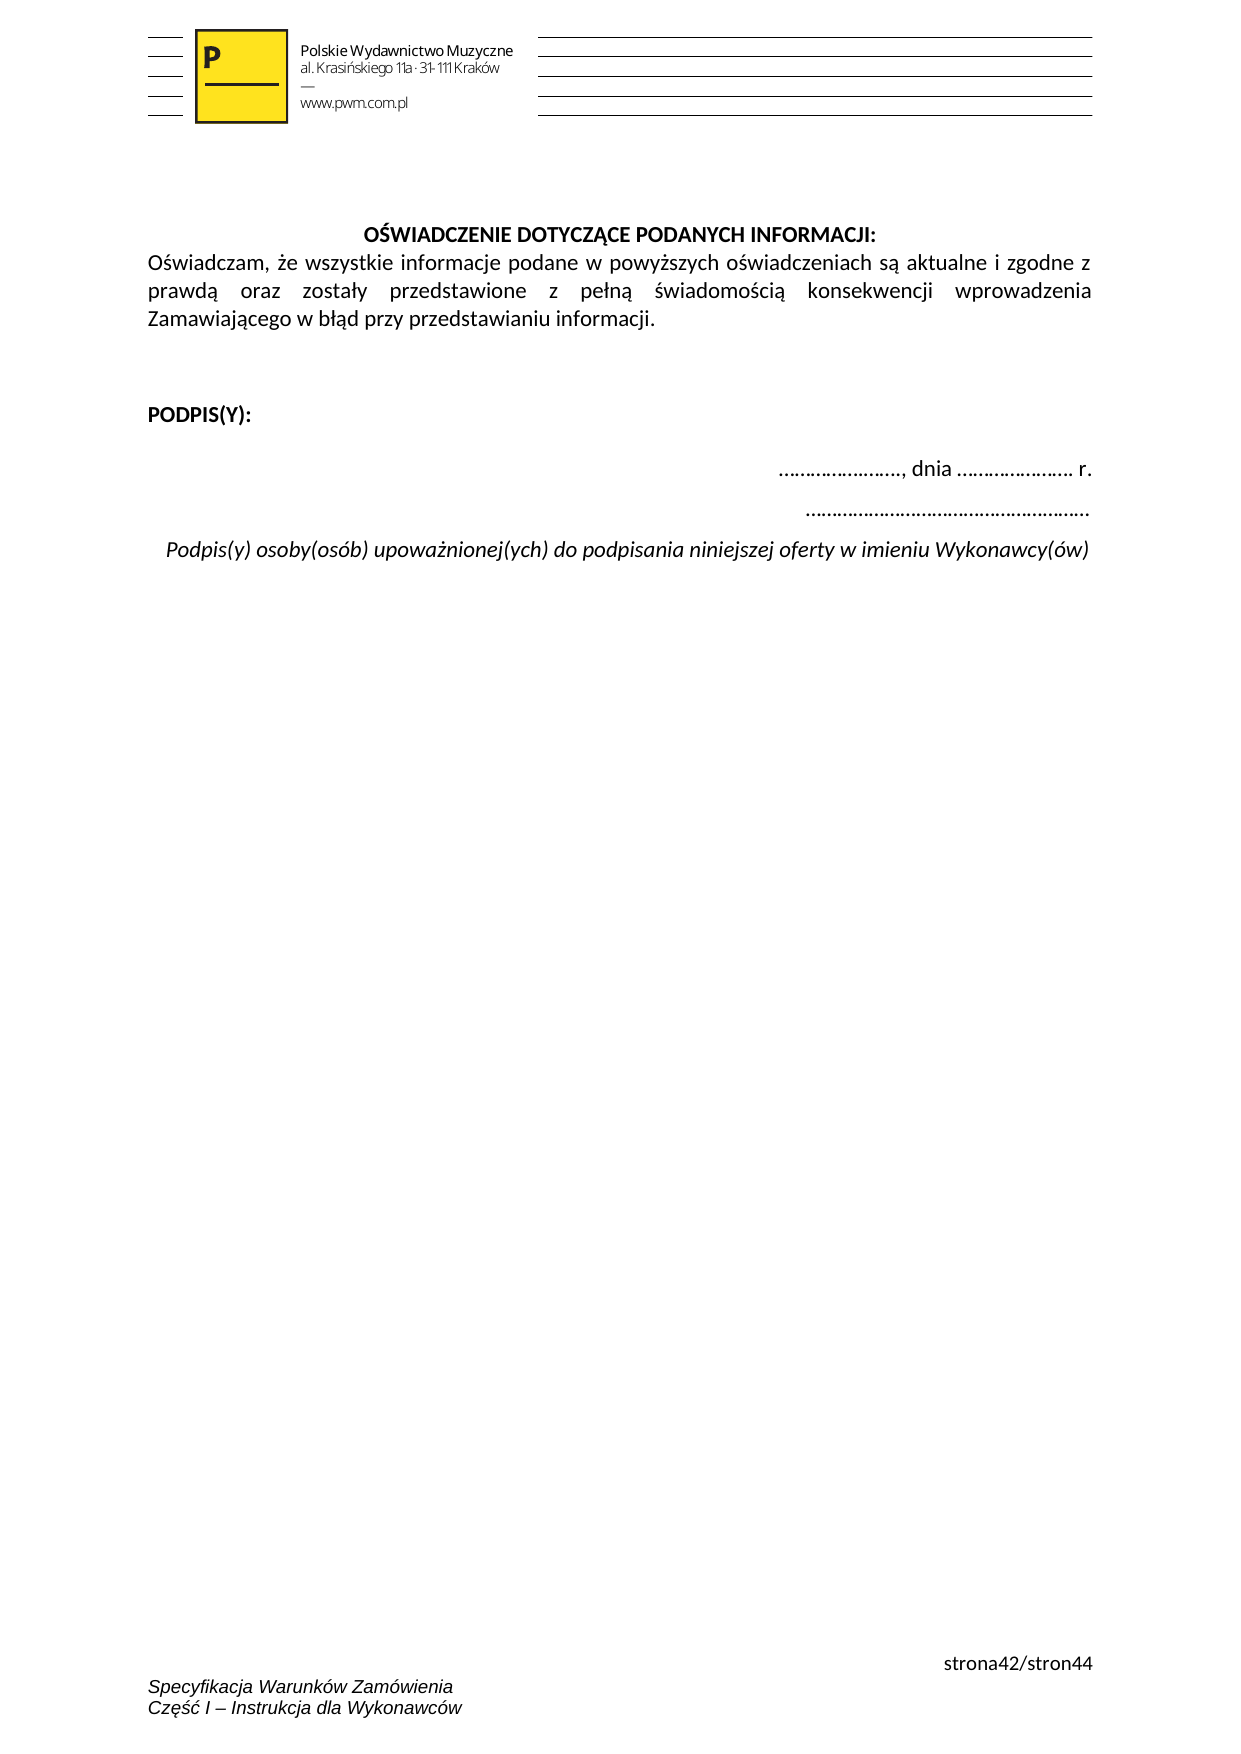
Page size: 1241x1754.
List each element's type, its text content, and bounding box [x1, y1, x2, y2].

text Oświadczam, że wszystkie informacje podane w powyższych oświadczeniach są aktualne i zgodne z prawdą oraz zostały przedstawione z pełną świadomością konsekwencji wprowadzenia Zamawiającego w błąd przy przedstawianiu informacji. [148, 248, 1093, 332]
text PODPIS(Y): [148, 401, 1093, 429]
text ……………………………………………… [148, 494, 1093, 522]
text OŚWIADCZENIE DOTYCZĄCE PODANYCH INFORMACJI: [148, 220, 1093, 248]
text Podpis(y) osoby(osób) upoważnionej(ych) do podpisania niniejszej oferty w imieniu Wykonawcy(ów) [148, 535, 1093, 563]
text …………….……., dnia …………………. r. [148, 454, 1093, 482]
